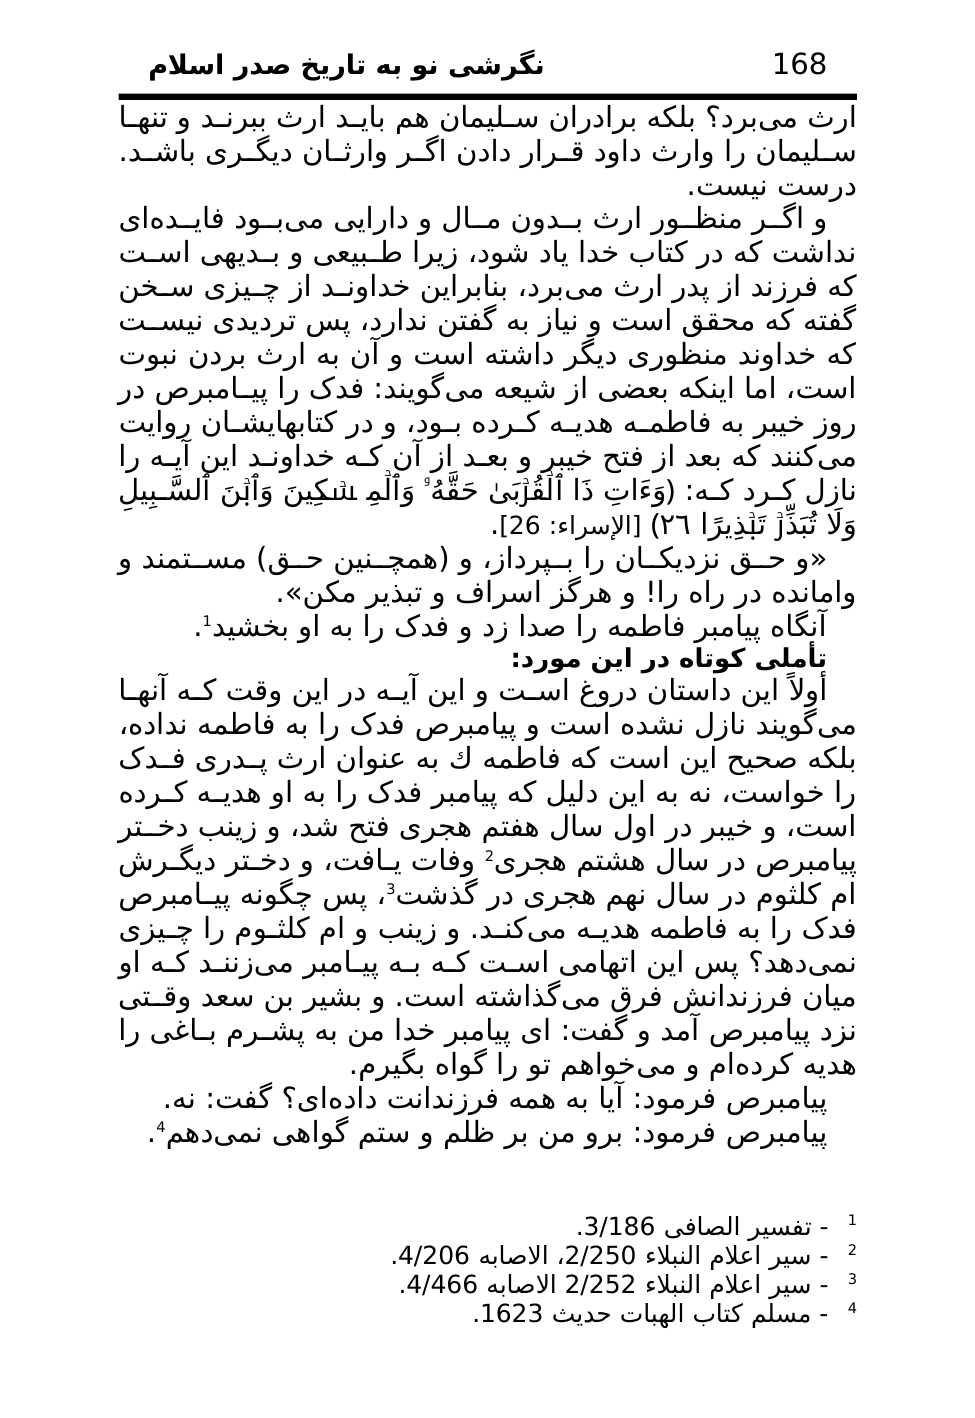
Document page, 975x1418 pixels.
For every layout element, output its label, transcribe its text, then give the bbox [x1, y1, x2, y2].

text تأملی كوتاه در این مورد: [118, 643, 857, 674]
text پیامبرص فرمود: آیا به همه فرزندانت داده‌ای؟ گفت: نه. [118, 1081, 857, 1115]
text أولاً این داستان دروغ است و این آیه در این وقت که آنها می‌گویند نازل نشده است و پیامبرص فدک را به فاطمه نداده، بلکه صحیح این است که فاطمه ك به عنوان ارث پدری فدک را خواست، نه به این دلیل که پیامبر فدک را به او هدیه کرده است، و خیبر در اول سال هفتم هجری فتح شد، و زینب دختر پیامبرص در سال هشتم هجری وفات یافت، و دختر دیگرش ام کلثوم در سال نهم هجری در گذشت، پس چگونه پیامبرص فدک را به فاطمه هدیه می‌کند. و زینب و ام کلثوم را چیزی نمی‌دهد؟ پس این اتهامی است که به پیامبر می‌زنند که او میان فرزندانش فرق می‌گذاشته است. و بشیر بن سعد وقتی نزد پیامبرص آمد و گفت: ای پیامبر خدا من به پشرم باغی را هدیه کرده‌ام و می‌خواهم تو را گواه بگیرم. [118, 674, 857, 1081]
text آنگاه پیامبر فاطمه را صدا زد و فدک را به او بخشید. [118, 609, 857, 643]
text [118, 100, 857, 202]
text و اگر منظور ارث بدون مال و دارایی می‌بود فایده‌ای نداشت که در کتاب خدا یاد شود، زیرا طبیعی و بدیهی است که فرزند از پدر ارث می‌برد، بنابراین خداوند از چیزی سخن گفته که محقق است و نیاز به گفتن ندارد، پس تردیدی نیست که خداوند منظوری دیگر داشته است و آن به ارث بردن نبوت است، اما اینکه بعضی از شیعه می‌گویند: فدک را پیامبرص در روز خیبر به فاطمه هدیه کرده بود، و در کتابهایشان روایت می‌کنند که بعد از فتح خیبر و بعد از آن که خداوند این آیه را نازل کرد که: ﴿وَءَاتِ ذَا ٱلۡقُرۡبَىٰ حَقَّهُۥ وَٱلۡمِسۡكِينَ وَٱبۡنَ ٱلسَّبِيلِ وَلَا تُبَذِّرۡ تَبۡذِيرًا ٢٦﴾ [الإسراء: 26]. [118, 202, 857, 541]
text پیامبرص فرمود: برو من بر ظلم و ستم گواهی نمی‌دهم. [118, 1115, 857, 1149]
text «و حق نزدیکان را بپرداز، و (همچنین حق) مستمند و وامانده در راه را! و هرگز اسراف و تبذیر مکن». [118, 541, 857, 609]
